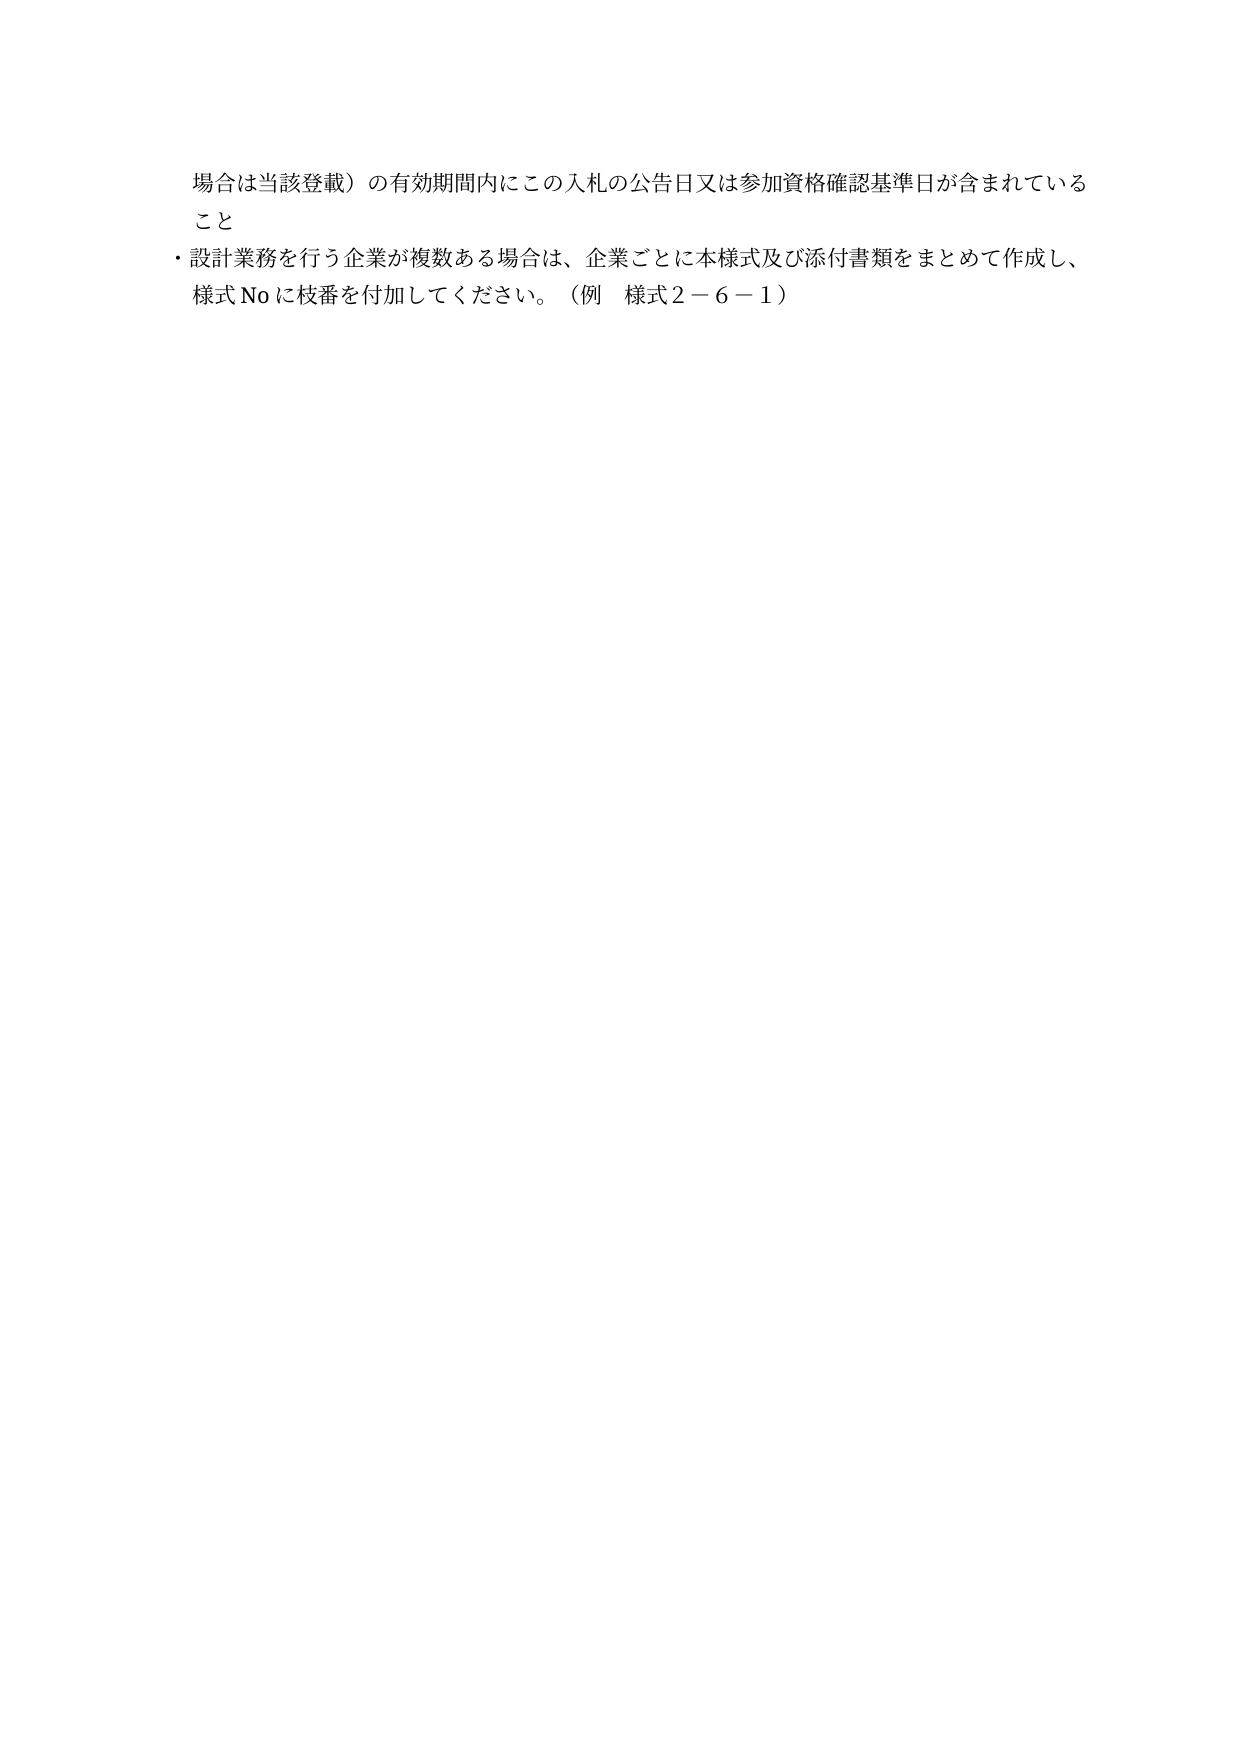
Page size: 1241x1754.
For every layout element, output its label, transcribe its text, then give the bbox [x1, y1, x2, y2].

text ・設計業務を行う企業が複数ある場合は、企業ごとに本様式及び添付書類をまとめて作成し、様式Noに枝番を付加してください。（例 様式２－６－１） [167, 238, 1092, 313]
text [167, 163, 1092, 238]
